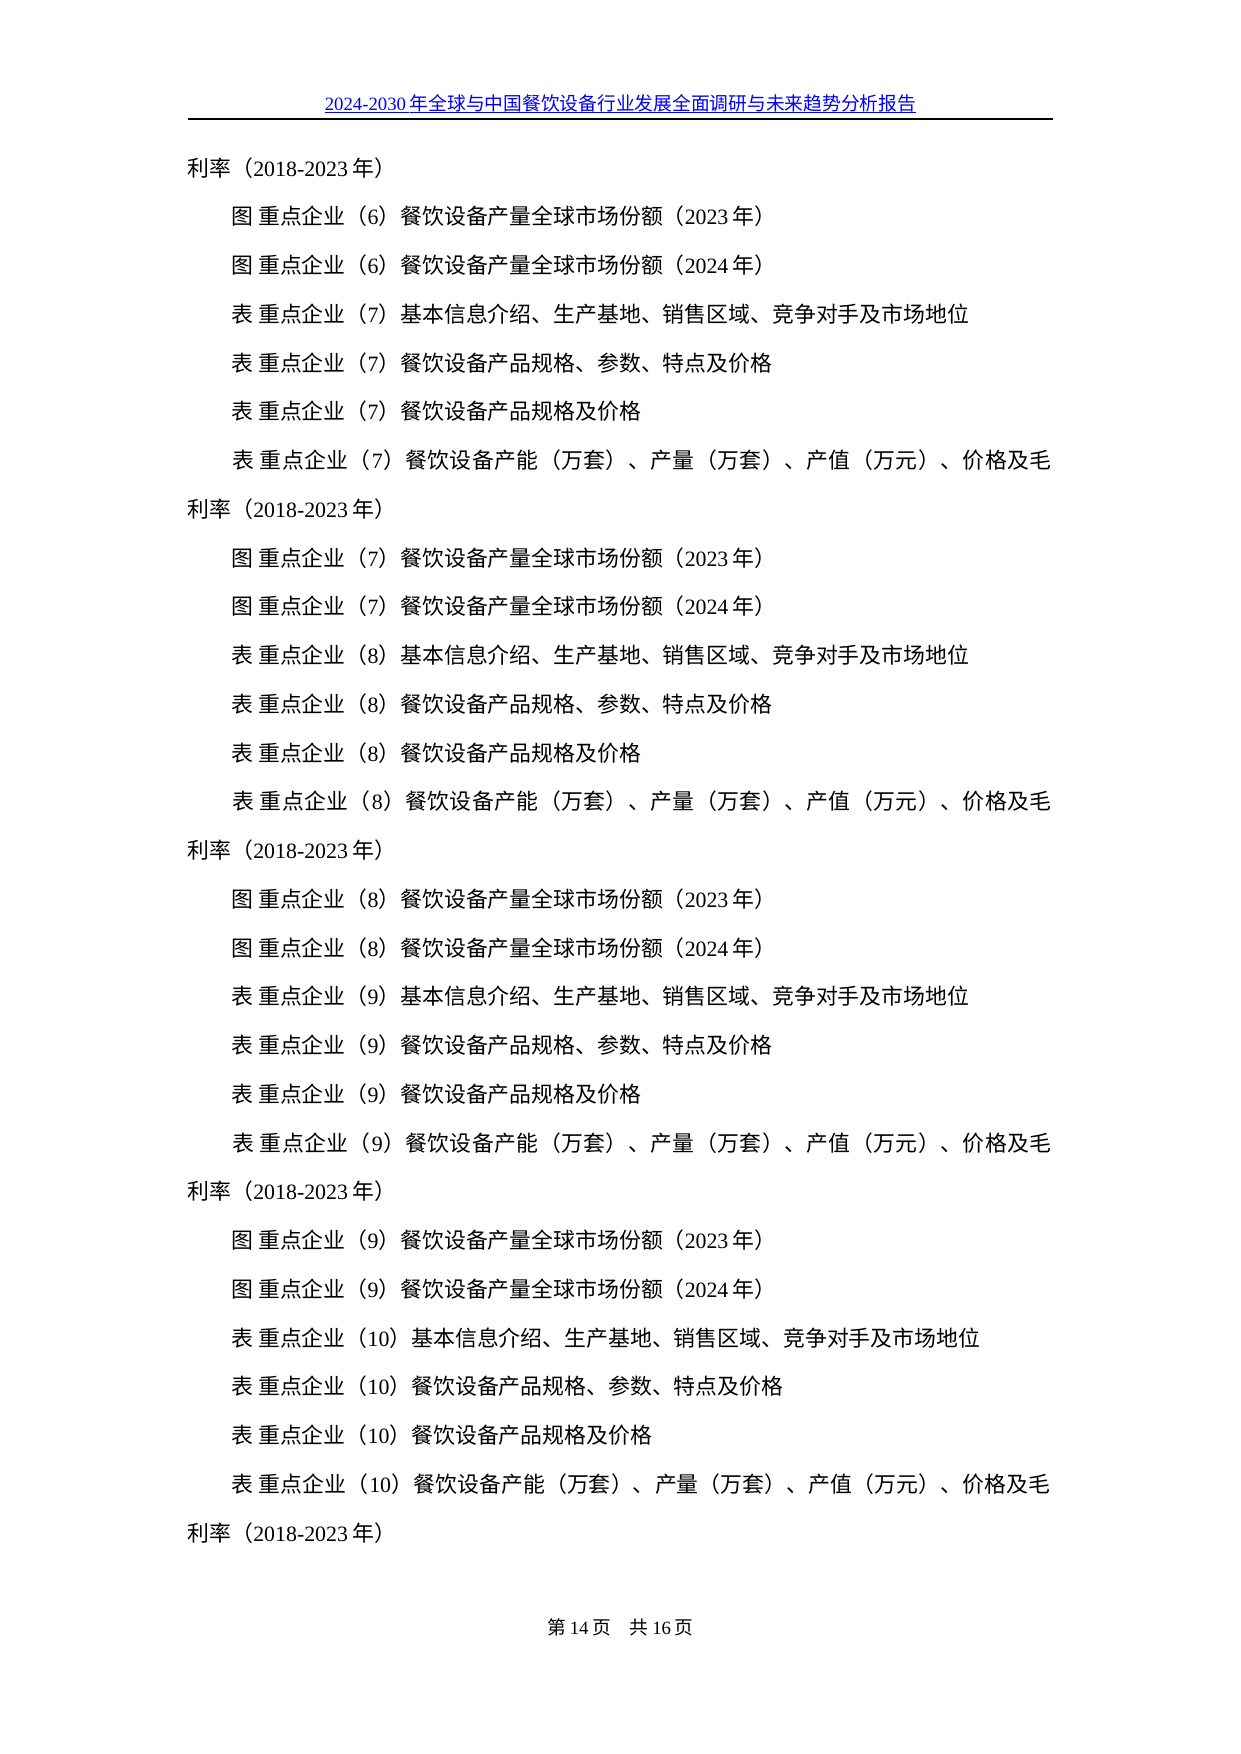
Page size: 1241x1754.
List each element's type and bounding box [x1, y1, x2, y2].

text [187, 150, 1053, 1548]
